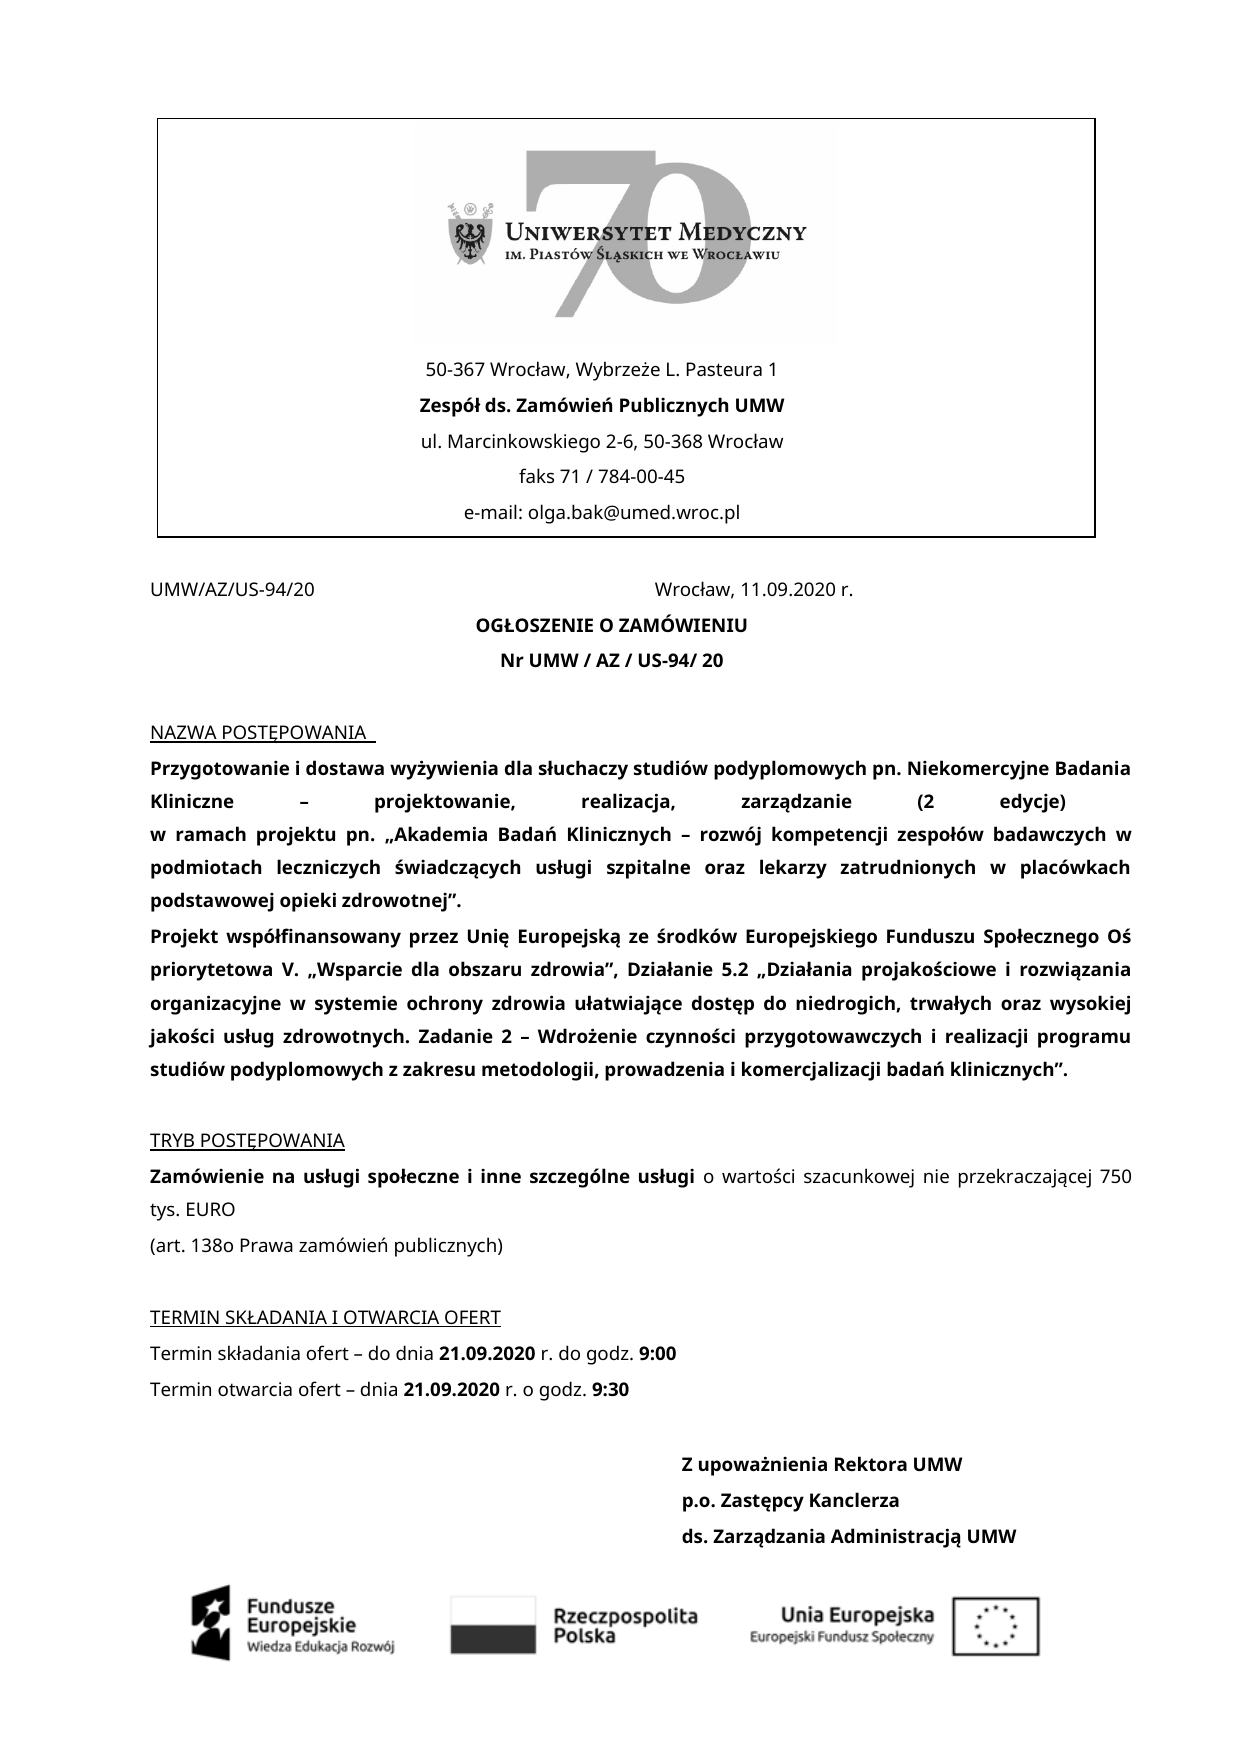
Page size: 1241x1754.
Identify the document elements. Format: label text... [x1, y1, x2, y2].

text p.o. Zastępcy Kanclerza [682, 1487, 1073, 1513]
picture [414, 121, 839, 346]
picture [150, 1566, 1096, 1684]
text NAZWA POSTĘPOWANIA [150, 719, 1073, 745]
text Termin składania ofert – do dnia 21.09.2020 r. do godz. 9:00 [150, 1340, 1132, 1366]
table_header 50-367 Wrocław, Wybrzeże L. Pasteura 1 Zespół ds. Zamówień Publicznych UMW ul. Marcinkowskiego 2-6, 50-368 Wrocław faks 71 / 784-00-45 e-mail: olga.bak@umed.wroc.pl [158, 119, 1094, 536]
text UMW/AZ/US-94/20 Wrocław, 11.09.2020 r. [150, 576, 1073, 602]
text Przygotowanie i dostawa wyżywienia dla słuchaczy studiów podyplomowych pn. Niekomercyjne Badania Kliniczne – projektowanie, realizacja, zarządzanie (2 edycje) w ramach projektu pn. „Akademia Badań Klinicznych – rozwój kompetencji zespołów badawczych w podmiotach leczniczych świadczących usługi szpitalne oraz lekarzy zatrudnionych w placówkach podstawowej opieki zdrowotnej”. [150, 755, 1132, 913]
text (art. 138o Prawa zamówień publicznych) [150, 1232, 1132, 1258]
text Zamówienie na usługi społeczne i inne szczególne usługi o wartości szacunkowej nie przekraczającej 750 tys. EURO [150, 1163, 1132, 1222]
text Termin otwarcia ofert – dnia 21.09.2020 r. o godz. 9:30 [150, 1376, 1132, 1401]
text ds. Zarządzania Administracją UMW [682, 1523, 1124, 1549]
text Nr UMW / AZ / US-94/ 20 [150, 648, 1073, 673]
text OGŁOSZENIE O ZAMÓWIENIU [150, 612, 1073, 637]
text TERMIN SKŁADANIA I OTWARCIA OFERT [150, 1304, 1132, 1330]
text Projekt współfinansowany przez Unię Europejską ze środków Europejskiego Funduszu Społecznego Oś priorytetowa V. „Wsparcie dla obszaru zdrowia”, Działanie 5.2 „Działania projakościowe i rozwiązania organizacyjne w systemie ochrony zdrowia ułatwiające dostęp do niedrogich, trwałych oraz wysokiej jakości usług zdrowotnych. Zadanie 2 – Wdrożenie czynności przygotowawczych i realizacji programu studiów podyplomowych z zakresu metodologii, prowadzenia i komercjalizacji badań klinicznych”. [150, 923, 1132, 1082]
text TRYB POSTĘPOWANIA [150, 1128, 1132, 1153]
text Z upoważnienia Rektora UMW [682, 1452, 1073, 1477]
